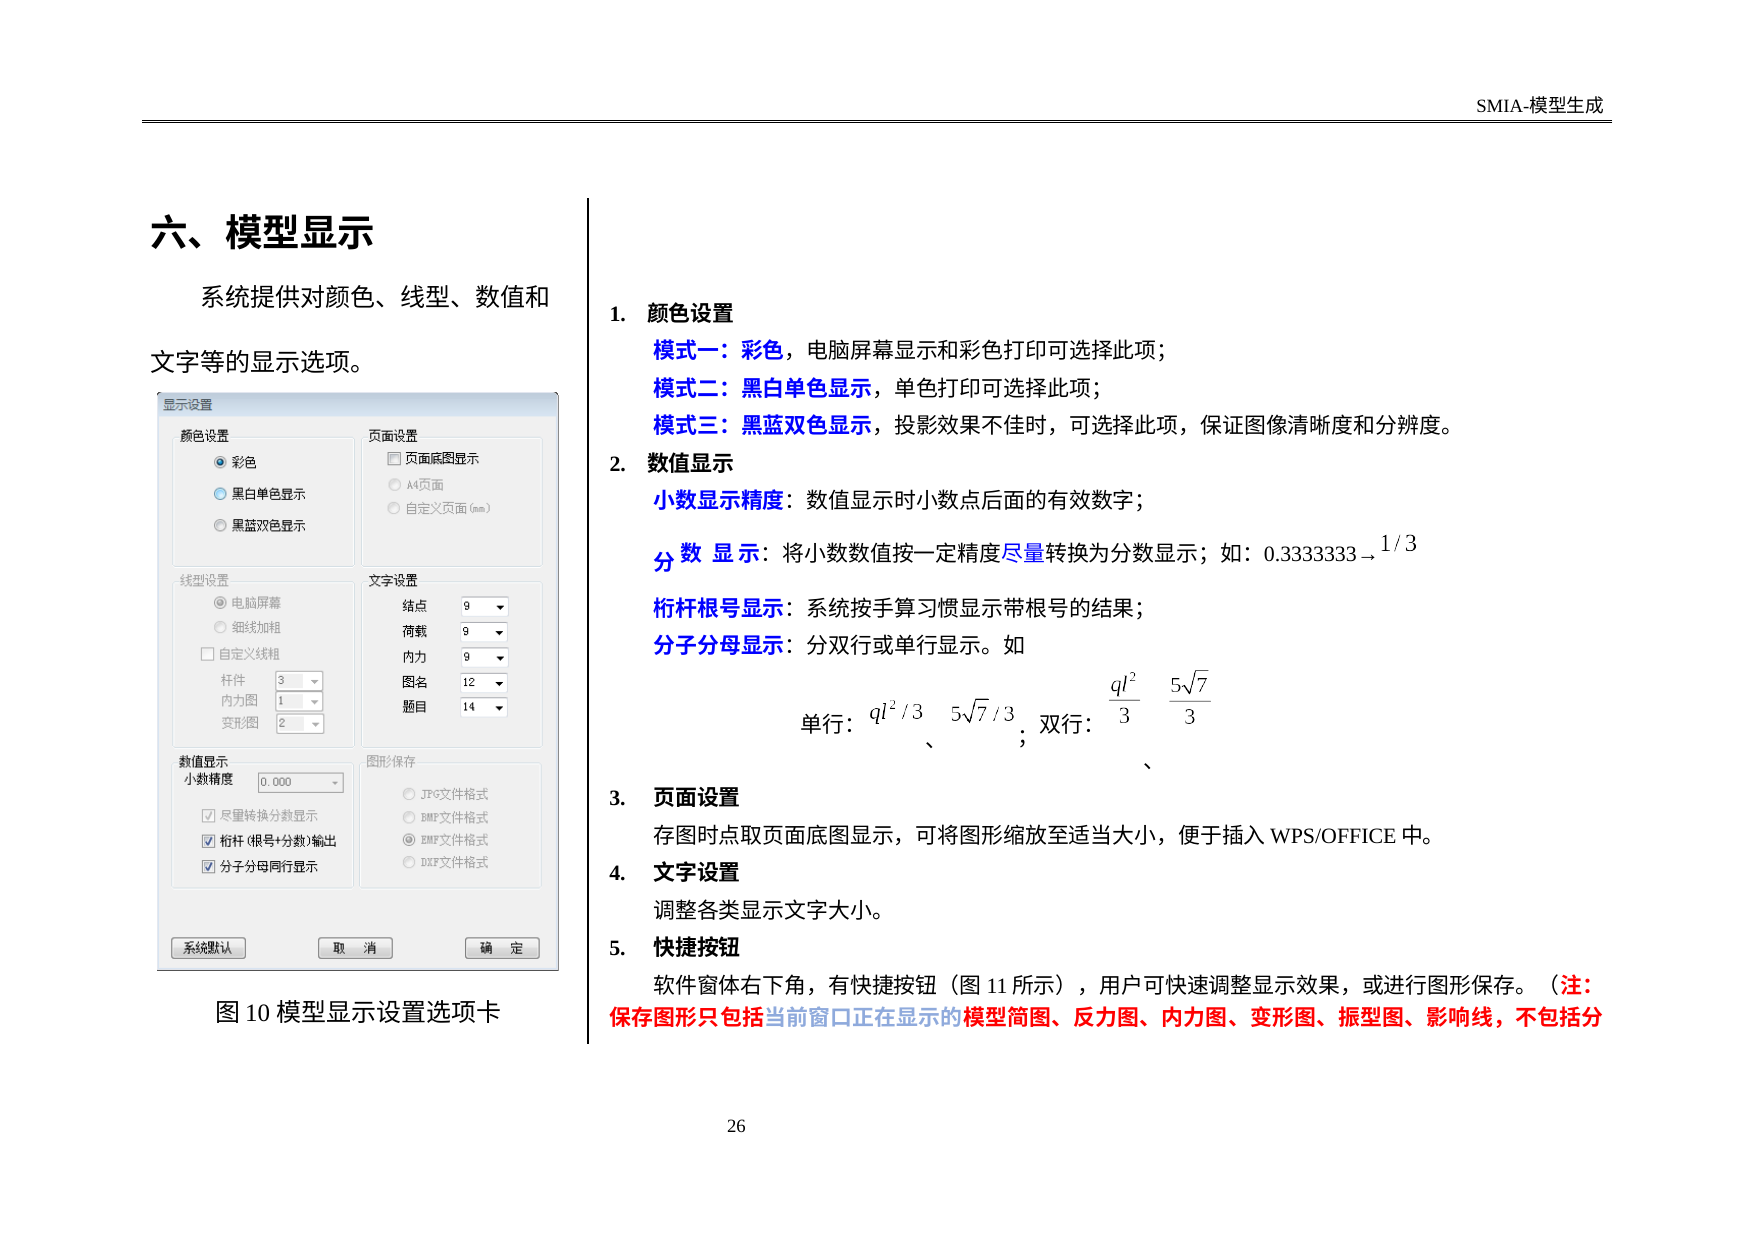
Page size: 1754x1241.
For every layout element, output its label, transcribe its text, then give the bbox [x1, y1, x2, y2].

list 颜色设置 [609, 295, 1604, 328]
text 小数显示精度：数值显示时小数点后面的有效数字； [609, 483, 1604, 515]
list 页面设置 [609, 780, 1604, 812]
text 调整各类显示文字大小。 [609, 892, 1604, 925]
text 图10 模型显示设置选项卡 [150, 978, 566, 1043]
text 软件窗体右下角，有快捷按钮（图11所示），用户可快速调整显示效果，或进行图形保存。（注：保存图形只包括当前窗口正在显示的模型简图、反力图、内力图、变形图、振型图、影响线，不包括分析过程图；分析过程图文暂请屏幕截图，存为文档的功能暂未上线） [609, 967, 1604, 1032]
text 模式三：黑蓝双色显示，投影效果不佳时，可选择此项，保证图像清晰度和分辨度。 [609, 408, 1604, 440]
text 系统提供对颜色、线型、数值和文字等的显示选项。 [150, 263, 566, 393]
text 六、模型显示 [150, 198, 566, 263]
picture [157, 392, 559, 972]
text 单行：、；双行：、 [609, 665, 1604, 775]
text 存图时点取页面底图显示，可将图形缩放至适当大小，便于插入WPS/OFFICE中。 [609, 817, 1604, 850]
text 桁杆根号显示：系统按手算习惯显示带根号的结果； [609, 590, 1604, 623]
list 快捷按钮 [609, 930, 1604, 962]
list 文字设置 [609, 855, 1604, 887]
text 分子分母显示：分双行或单行显示。如 [609, 628, 1604, 660]
text 模式一：彩色，电脑屏幕显示和彩色打印可选择此项； [609, 333, 1604, 365]
text 模式二：黑白单色显示，单色打印可选择此项； [609, 370, 1604, 403]
text 分 数 显 示：将小数数值按一定精度尽量转换为分数显示；如：0.3333333→ [609, 520, 1604, 585]
list 数值显示 [609, 445, 1604, 478]
